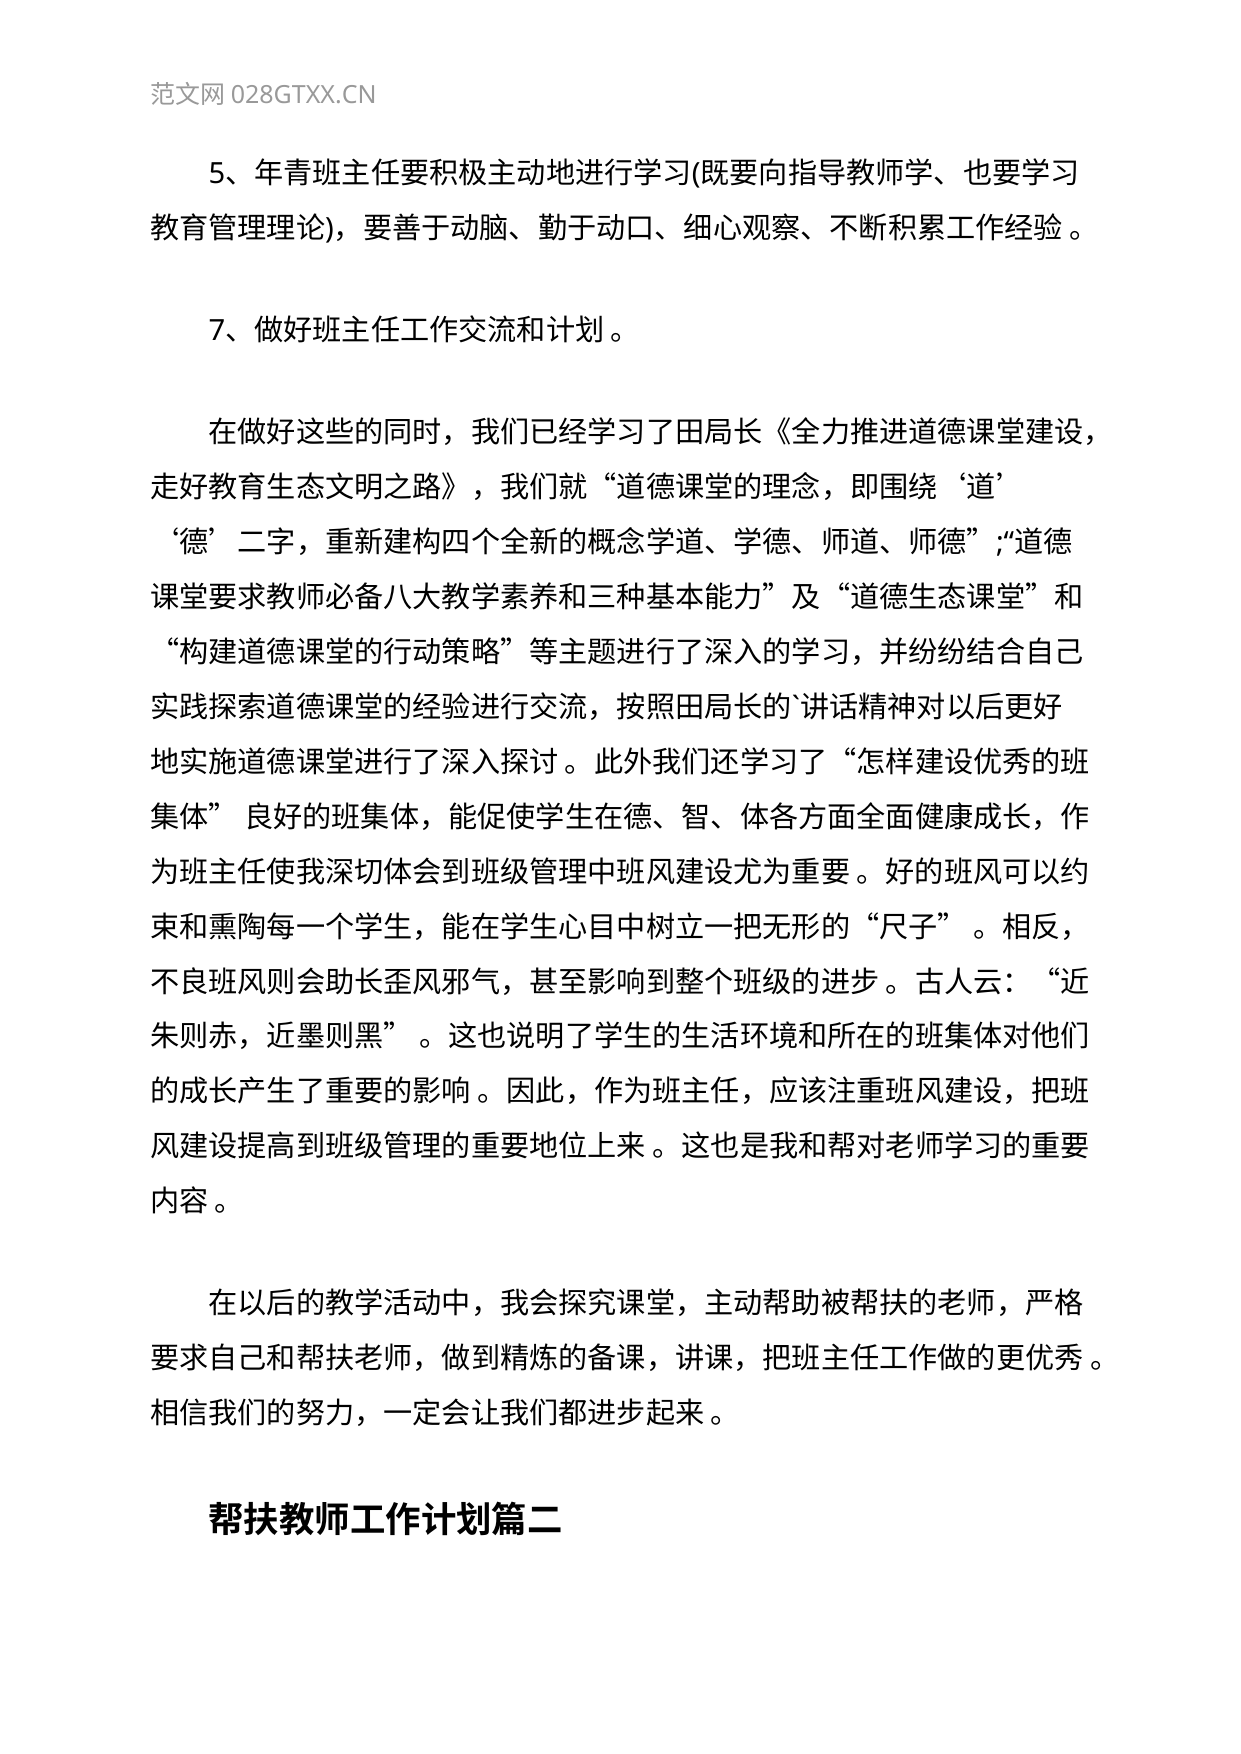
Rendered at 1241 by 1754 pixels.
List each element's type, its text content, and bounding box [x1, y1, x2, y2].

text 在以后的教学活动中，我会探究课堂，主动帮助被帮扶的老师，严格要求自己和帮扶老师，做到精炼的备课，讲课，把班主任工作做的更优秀 。相信我们的努力，一定会让我们都进步起来 。 [150, 1279, 1090, 1432]
text 7、做好班主任工作交流和计划 。 [150, 307, 1090, 349]
text 5、年青班主任要积极主动地进行学习(既要向指导教师学、也要学习教育管理理论)，要善于动脑、勤于动口、细心观察、不断积累工作经验 。 [150, 150, 1090, 247]
text 帮扶教师工作计划篇二 [150, 1491, 1090, 1542]
text 在做好这些的同时，我们已经学习了田局长《全力推进道德课堂建设，走好教育生态文明之路》，我们就“道德课堂的理念，即围绕‘道’‘德’二字，重新建构四个全新的概念学道、学德、师道、师德”;“道德课堂要求教师必备八大教学素养和三种基本能力”及“道德生态课堂”和“构建道德课堂的行动策略”等主题进行了深入的学习，并纷纷结合自己实践探索道德课堂的经验进行交流，按照田局长的`讲话精神对以后更好地实施道德课堂进行了深入探讨 。此外我们还学习了“怎样建设优秀的班集体” 良好的班集体，能促使学生在德、智、体各方面全面健康成长，作为班主任使我深切体会到班级管理中班风建设尤为重要 。好的班风可以约束和熏陶每一个学生，能在学生心目中树立一把无形的“尺子” 。相反，不良班风则会助长歪风邪气，甚至影响到整个班级的进步 。古人云：“近朱则赤，近墨则黑” 。这也说明了学生的生活环境和所在的班集体对他们的成长产生了重要的影响 。因此，作为班主任，应该注重班风建设，把班风建设提高到班级管理的重要地位上来 。这也是我和帮对老师学习的重要内容 。 [150, 409, 1090, 1220]
